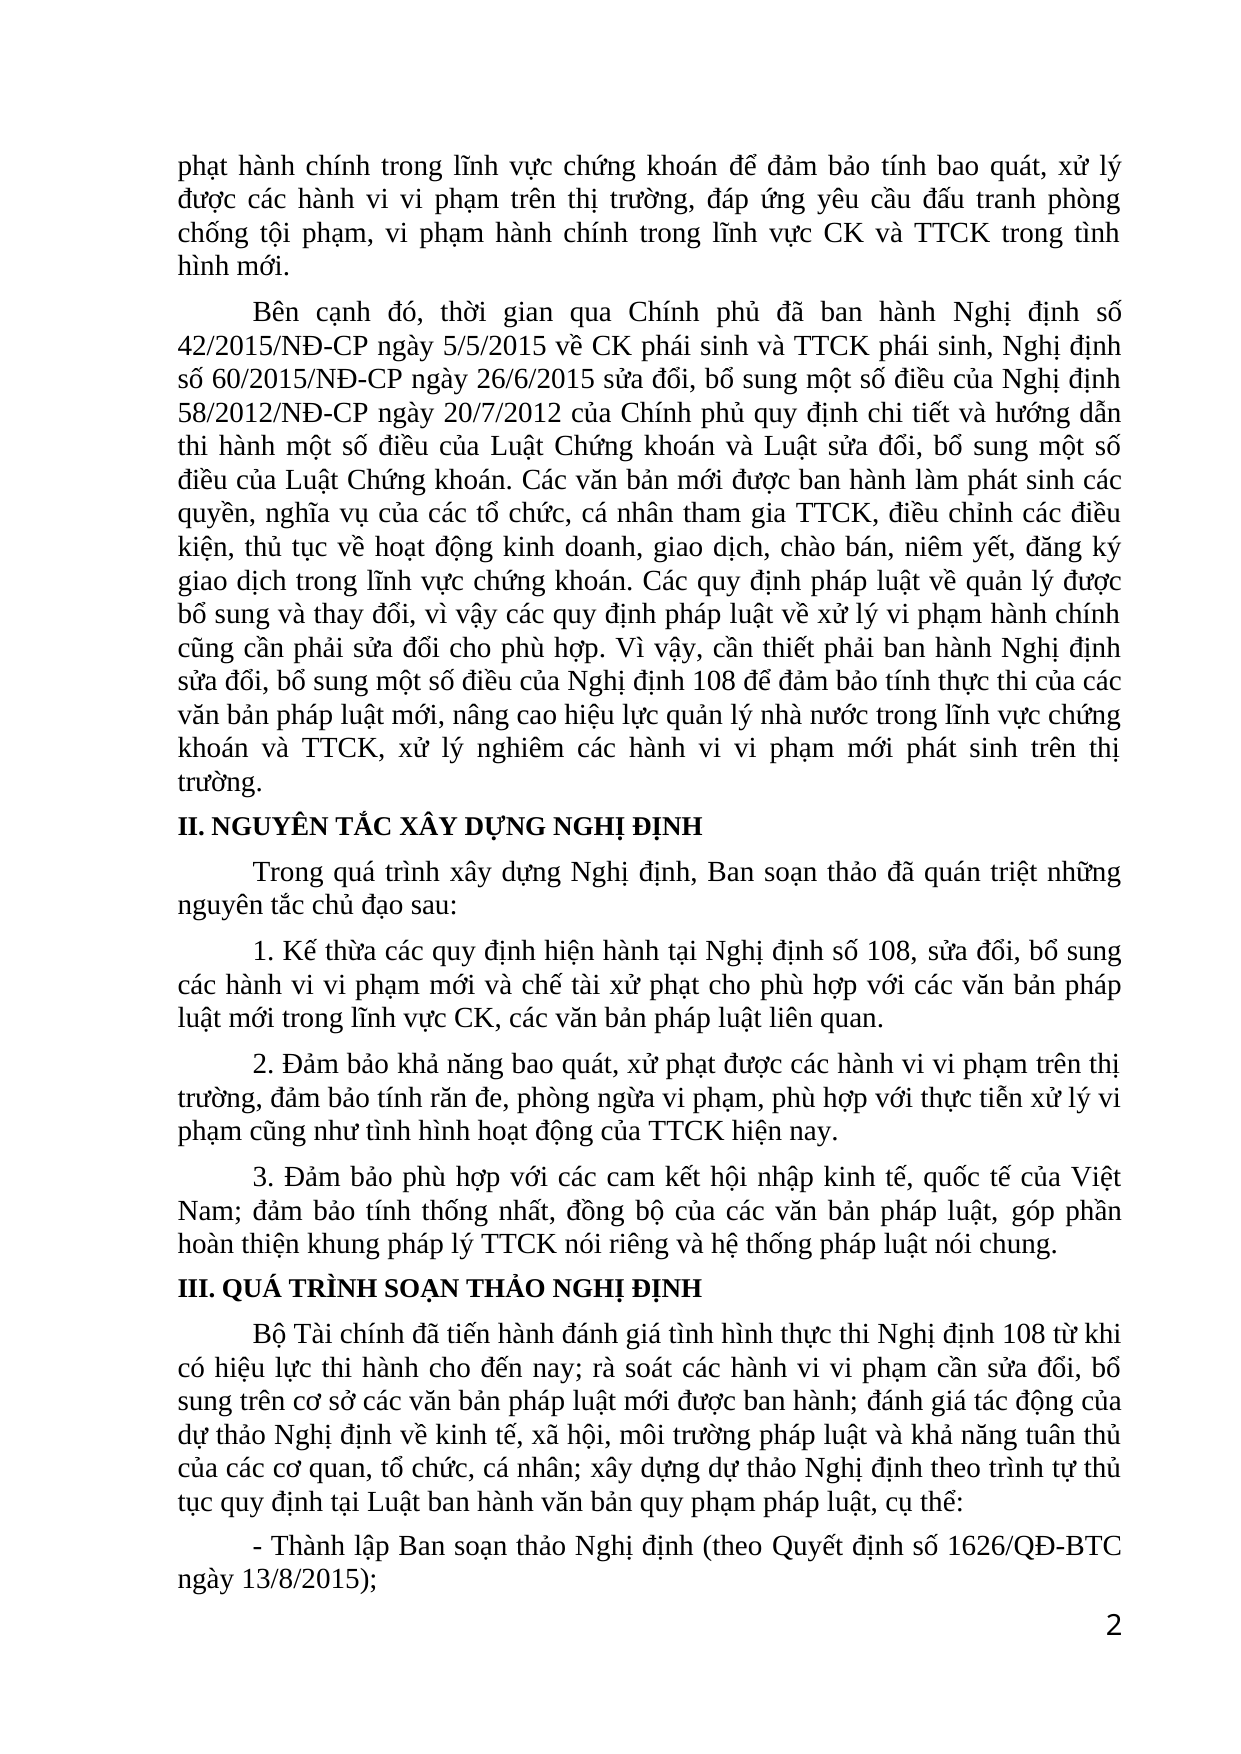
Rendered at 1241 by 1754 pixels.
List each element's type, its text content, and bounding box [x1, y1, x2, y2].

text Bộ Tài chính đã tiến hành đánh giá tình hình thực thi Nghị định 108 từ khi có hiệu lực thi hành cho đến nay; rà soát các hành vi vi phạm cần sửa đổi, bổ sung trên cơ sở các văn bản pháp luật mới được ban hành; đánh giá tác động của dự thảo Nghị định về kinh tế, xã hội, môi trường pháp luật và khả năng tuân thủ của các cơ quan, tổ chức, cá nhân; xây dựng dự thảo Nghị định theo trình tự thủ tục quy định tại Luật ban hành văn bản quy phạm pháp luật, cụ thể: [177, 1316, 1122, 1517]
text Trong quá trình xây dựng Nghị định, Ban soạn thảo đã quán triệt những nguyên tắc chủ đạo sau: [177, 854, 1122, 921]
text II. NGUYÊN TẮC XÂY DỰNG NGHỊ ĐỊNH [177, 810, 1122, 841]
text 1. Kế thừa các quy định hiện hành tại Nghị định số 108, sửa đổi, bổ sung các hành vi vi phạm mới và chế tài xử phạt cho phù hợp với các văn bản pháp luật mới trong lĩnh vực CK, các văn bản pháp luật liên quan. [177, 933, 1122, 1034]
text - Thành lập Ban soạn thảo Nghị định (theo Quyết định số 1626/QĐ-BTC ngày 13/8/2015); [177, 1528, 1122, 1595]
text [177, 148, 1122, 282]
text 3. Đảm bảo phù hợp với các cam kết hội nhập kinh tế, quốc tế của Việt Nam; đảm bảo tính thống nhất, đồng bộ của các văn bản pháp luật, góp phần hoàn thiện khung pháp lý TTCK nói riêng và hệ thống pháp luật nói chung. [177, 1159, 1122, 1260]
text III. QUÁ TRÌNH SOẠN THẢO NGHỊ ĐỊNH [177, 1273, 1122, 1304]
text Bên cạnh đó, thời gian qua Chính phủ đã ban hành Nghị định số 42/2015/NĐ-CP ngày 5/5/2015 về CK phái sinh và TTCK phái sinh, Nghị định số 60/2015/NĐ-CP ngày 26/6/2015 sửa đổi, bổ sung một số điều của Nghị định 58/2012/NĐ-CP ngày 20/7/2012 của Chính phủ quy định chi tiết và hướng dẫn thi hành một số điều của Luật Chứng khoán và Luật sửa đổi, bổ sung một số điều của Luật Chứng khoán. Các văn bản mới được ban hành làm phát sinh các quyền, nghĩa vụ của các tổ chức, cá nhân tham gia TTCK, điều chỉnh các điều kiện, thủ tục về hoạt động kinh doanh, giao dịch, chào bán, niêm yết, đăng ký giao dịch trong lĩnh vực chứng khoán. Các quy định pháp luật về quản lý được bổ sung và thay đổi, vì vậy các quy định pháp luật về xử lý vi phạm hành chính cũng cần phải sửa đổi cho phù hợp. Vì vậy, cần thiết phải ban hành Nghị định sửa đổi, bổ sung một số điều của Nghị định 108 để đảm bảo tính thực thi của các văn bản pháp luật mới, nâng cao hiệu lực quản lý nhà nước trong lĩnh vực chứng khoán và TTCK, xử lý nghiêm các hành vi vi phạm mới phát sinh trên thị trường. [177, 294, 1122, 797]
text 2. Đảm bảo khả năng bao quát, xử phạt được các hành vi vi phạm trên thị trường, đảm bảo tính răn đe, phòng ngừa vi phạm, phù hợp với thực tiễn xử lý vi phạm cũng như tình hình hoạt động của TTCK hiện nay. [177, 1046, 1122, 1147]
